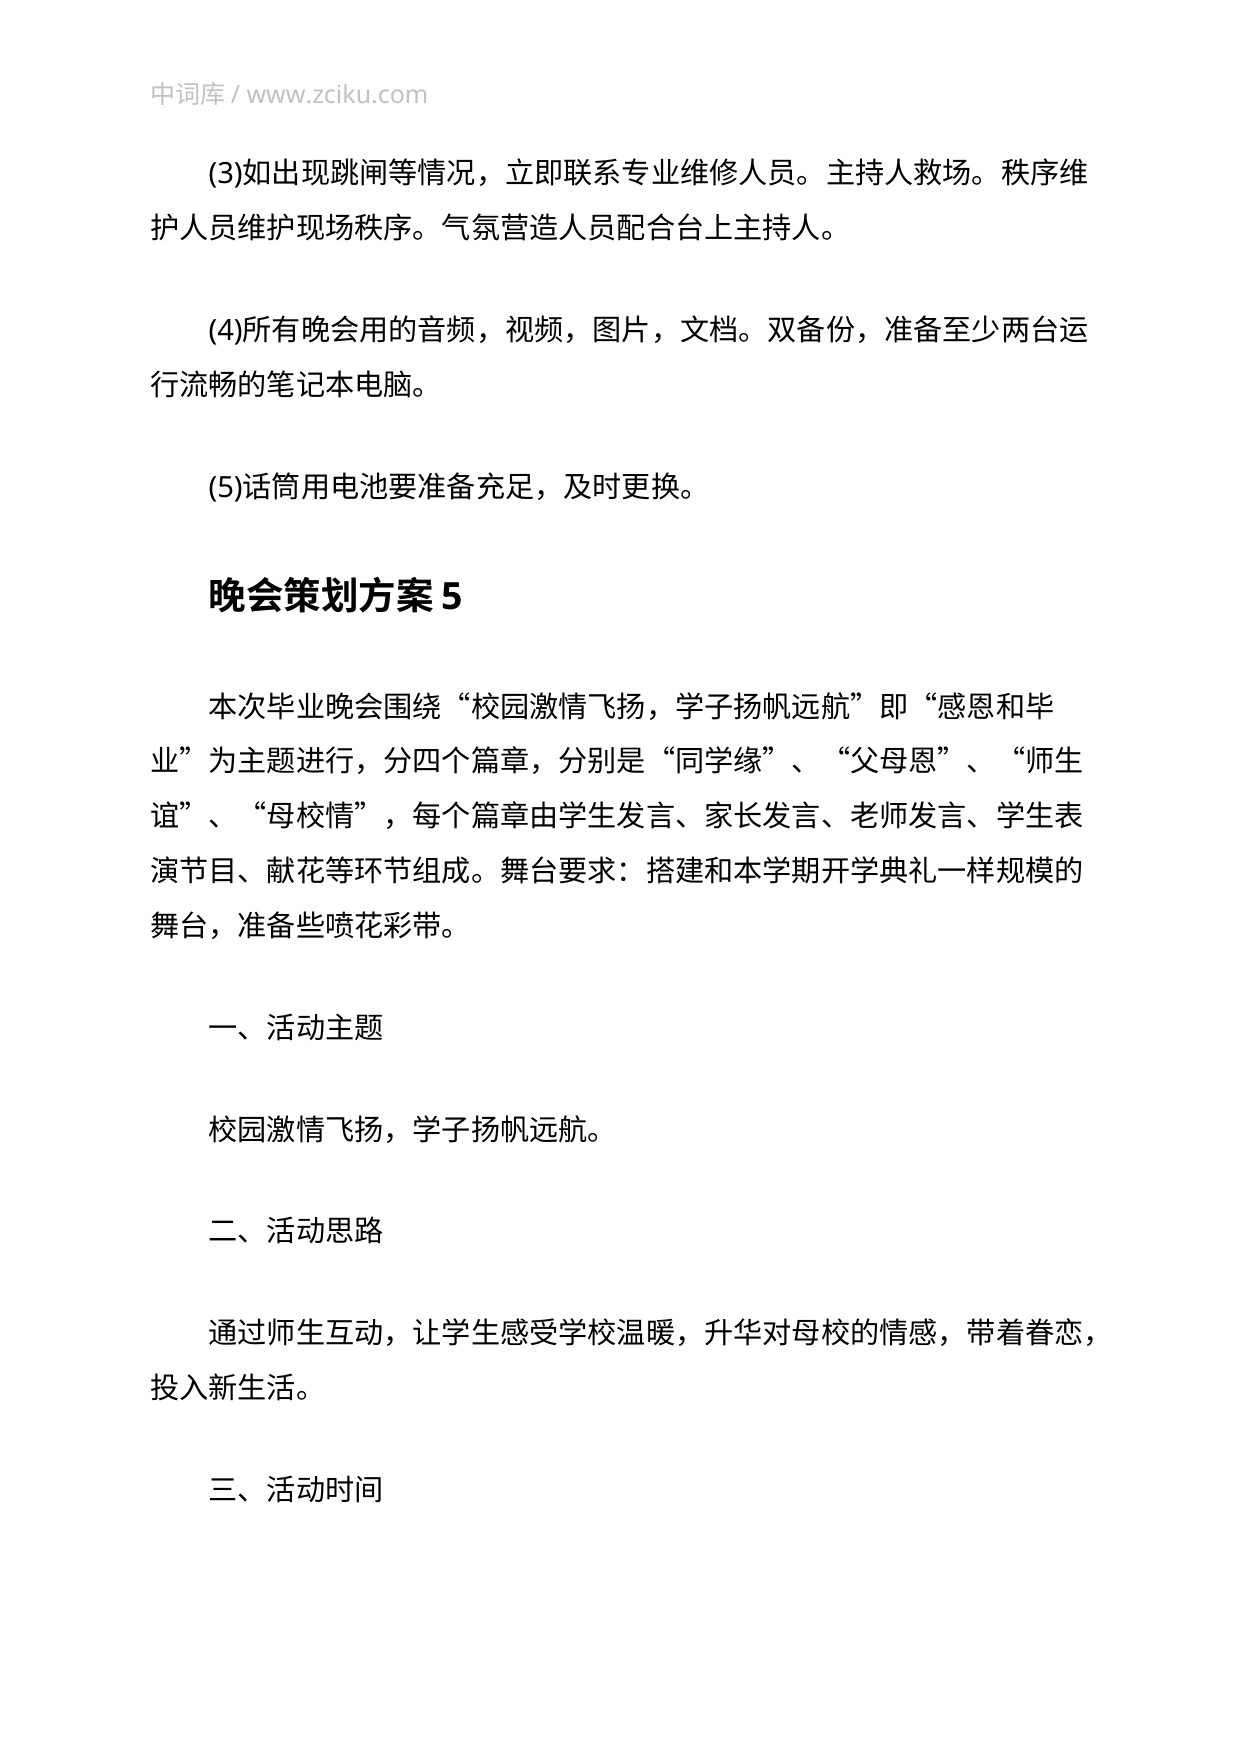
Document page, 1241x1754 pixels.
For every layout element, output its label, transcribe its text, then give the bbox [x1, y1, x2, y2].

text (4)所有晚会用的音频，视频，图片，文档。双备份，准备至少两台运行流畅的笔记本电脑。 [150, 307, 1090, 404]
text 一、活动主题 [150, 1004, 1090, 1047]
text (5)话筒用电池要准备充足，及时更换。 [150, 463, 1090, 506]
text 晚会策划方案5 [150, 566, 1090, 620]
text (3)如出现跳闸等情况，立即联系专业维修人员。主持人救场。秩序维护人员维护现场秩序。气氛营造人员配合台上主持人。 [150, 150, 1090, 247]
text 三、活动时间 [150, 1466, 1090, 1509]
text 通过师生互动，让学生感受学校温暖，升华对母校的情感，带着眷恋，投入新生活。 [150, 1310, 1090, 1407]
text 校园激情飞扬，学子扬帆远航。 [150, 1106, 1090, 1148]
text 本次毕业晚会围绕“校园激情飞扬，学子扬帆远航”即“感恩和毕业”为主题进行，分四个篇章，分别是“同学缘”、“父母恩”、“师生谊”、“母校情”，每个篇章由学生发言、家长发言、老师发言、学生表演节目、献花等环节组成。舞台要求：搭建和本学期开学典礼一样规模的舞台，准备些喷花彩带。 [150, 683, 1090, 945]
text 二、活动思路 [150, 1208, 1090, 1250]
